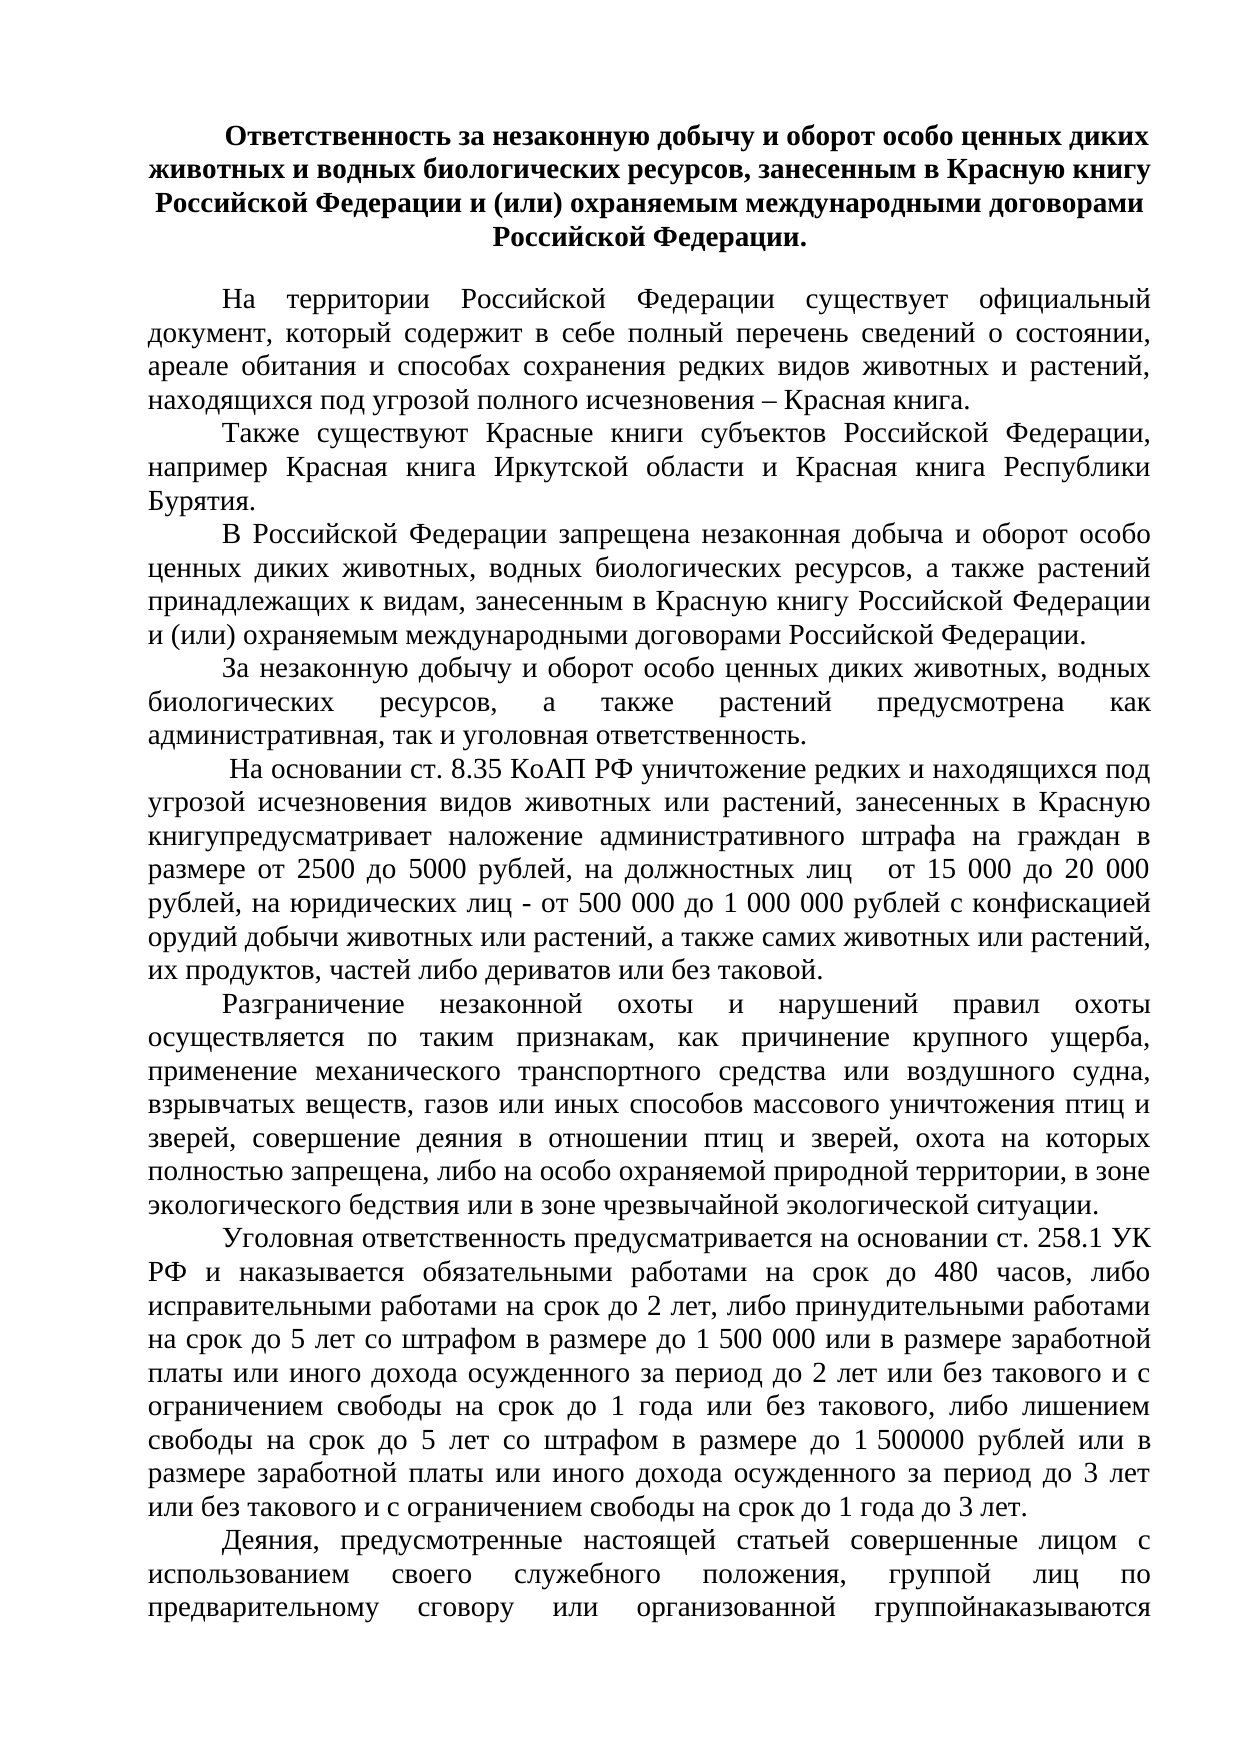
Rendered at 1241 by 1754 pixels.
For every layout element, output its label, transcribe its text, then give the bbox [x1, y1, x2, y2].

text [148, 1522, 1152, 1623]
text Уголовная ответственность предусматривается на основании ст. 258.1 УК РФ и наказывается обязательными работами на срок до 480 часов, либо исправительными работами на срок до 2 лет, либо принудительными работами на срок до 5 лет со штрафом в размере до 1 500 000 или в размере заработной платы или иного дохода осужденного за период до 2 лет или без такового и с ограничением свободы на срок до 1 года или без такового, либо лишением свободы на срок до 5 лет со штрафом в размере до 1 500000 рублей или в размере заработной платы или иного дохода осужденного за период до 3 лет или без такового и с ограничением свободы на срок до 1 года до 3 лет. [148, 1221, 1152, 1522]
text На территории Российской Федерации существует официальный документ, который содержит в себе полный перечень сведений о состоянии, ареале обитания и способах сохранения редких видов животных и растений, находящихся под угрозой полного исчезновения – Красная книга. [148, 281, 1152, 416]
text Также существуют Красные книги субъектов Российской Федерации, например Красная книга Иркутской области и Красная книга Республики Бурятия. [148, 416, 1152, 516]
text За незаконную добычу и оборот особо ценных диких животных, водных биологических ресурсов, а также растений предусмотрена как административная, так и уголовная ответственность. [148, 650, 1152, 751]
text В Российской Федерации запрещена незаконная добыча и оборот особо ценных диких животных, водных биологических ресурсов, а также растений принадлежащих к видам, занесенным в Красную книгу Российской Федерации и (или) охраняемым международными договорами Российской Федерации. [148, 516, 1152, 650]
text На основании ст. 8.35 КоАП РФ уничтожение редких и находящихся под угрозой исчезновения видов животных или растений, занесенных в Красную книгупредусматривает наложение административного штрафа на граждан в размере от 2500 до 5000 рублей, на должностных лиц от 15 000 до 20 000 рублей, на юридических лиц - от 500 000 до 1 000 000 рублей с конфискацией орудий добычи животных или растений, а также самих животных или растений, их продуктов, частей либо дериватов или без таковой. [148, 751, 1152, 986]
text Ответственность за незаконную добычу и оборот особо ценных диких животных и водных биологических ресурсов, занесенным в Красную книгу Российской Федерации и (или) охраняемым международными договорами Российской Федерации. [148, 118, 1152, 252]
text Разграничение незаконной охоты и нарушений правил охоты осуществляется по таким признакам, как причинение крупного ущерба, применение механического транспортного средства или воздушного судна, взрывчатых веществ, газов или иных способов массового уничтожения птиц и зверей, совершение деяния в отношении птиц и зверей, охота на которых полностью запрещена, либо на особо охраняемой природной территории, в зоне экологического бедствия или в зоне чрезвычайной экологической ситуации. [148, 986, 1152, 1221]
